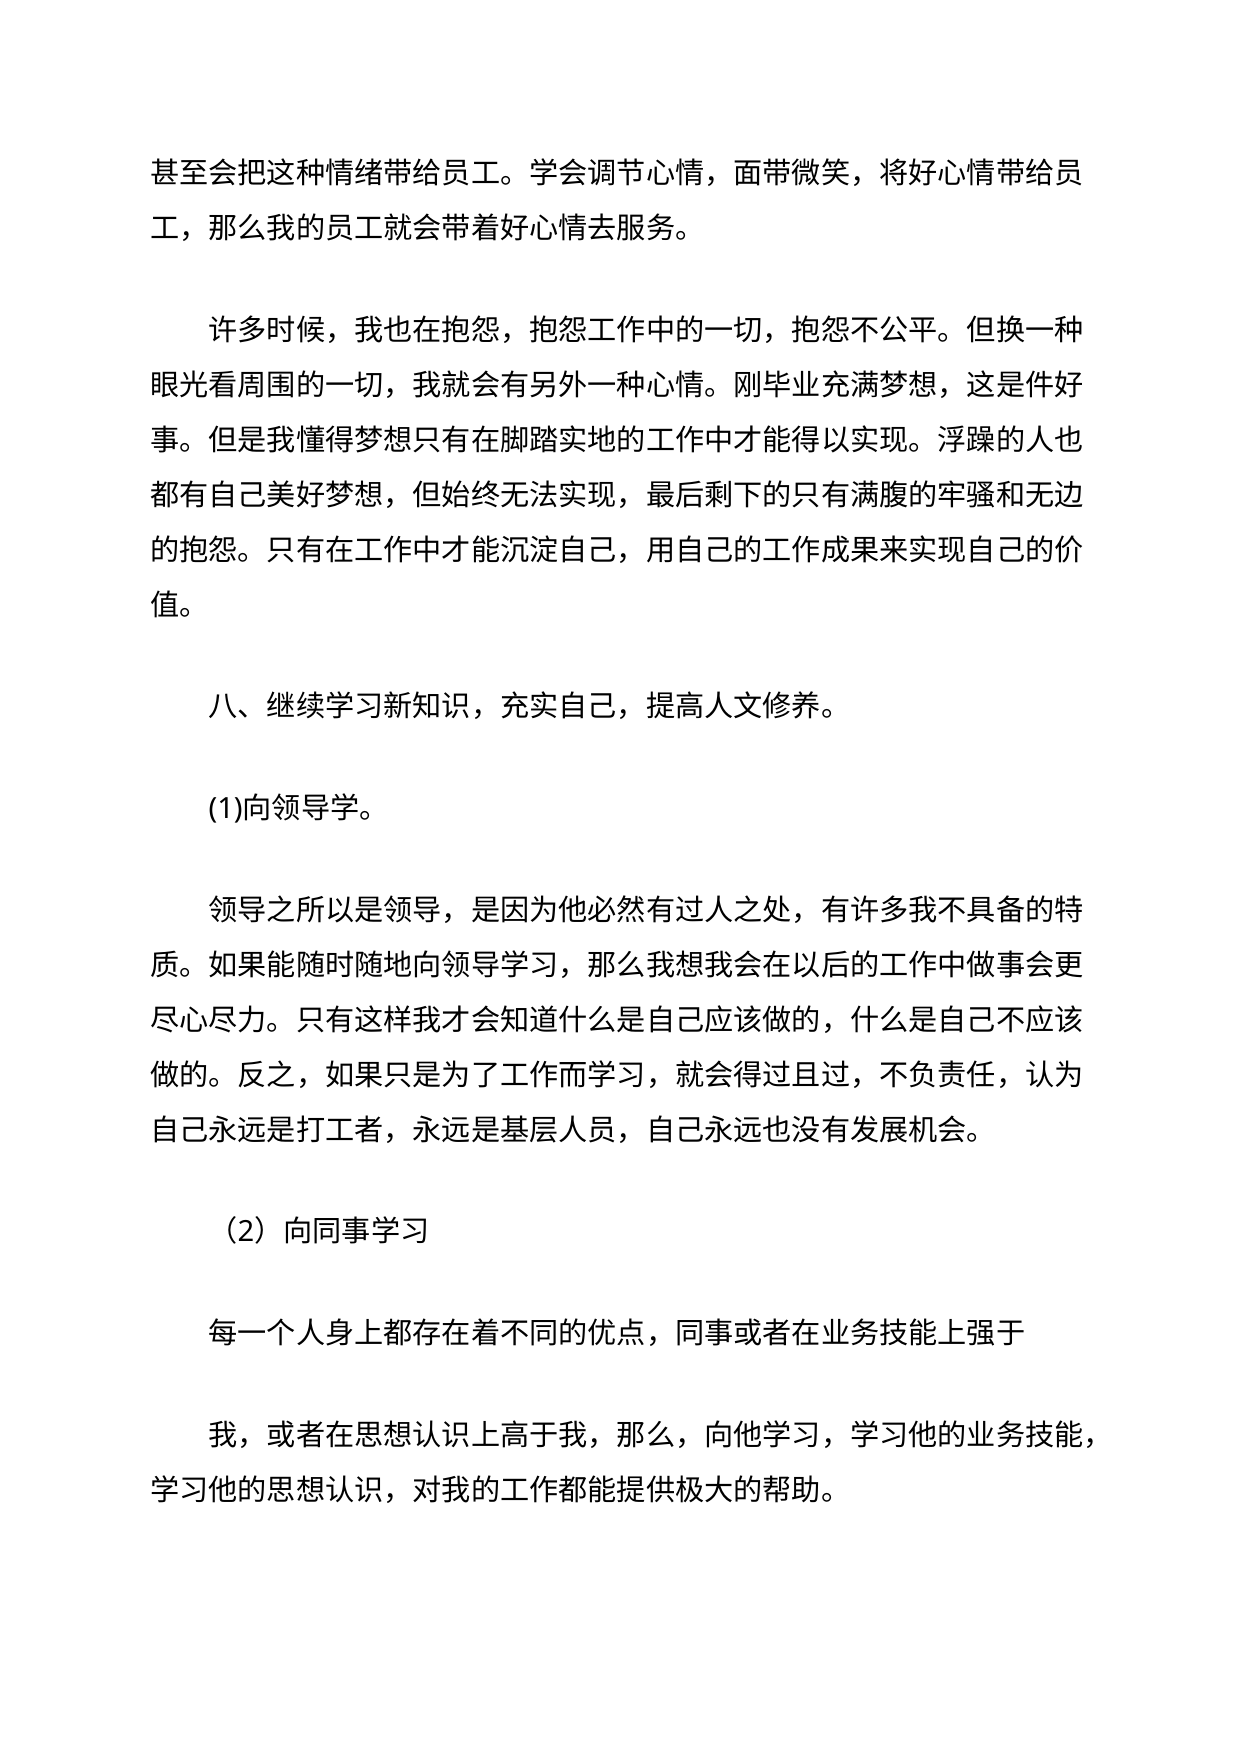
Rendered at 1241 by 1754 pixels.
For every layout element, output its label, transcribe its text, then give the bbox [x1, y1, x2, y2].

text （2）向同事学习 [150, 1208, 1090, 1250]
text 我，或者在思想认识上高于我，那么，向他学习，学习他的业务技能，学习他的思想认识，对我的工作都能提供极大的帮助。 [150, 1412, 1090, 1509]
text (1)向领导学。 [150, 785, 1090, 827]
text 领导之所以是领导，是因为他必然有过人之处，有许多我不具备的特质。如果能随时随地向领导学习，那么我想我会在以后的工作中做事会更尽心尽力。只有这样我才会知道什么是自己应该做的，什么是自己不应该做的。反之，如果只是为了工作而学习，就会得过且过，不负责任，认为自己永远是打工者，永远是基层人员，自己永远也没有发展机会。 [150, 887, 1090, 1148]
text 八、继续学习新知识，充实自己，提高人文修养。 [150, 683, 1090, 725]
text 每一个人身上都存在着不同的优点，同事或者在业务技能上强于 [150, 1310, 1090, 1352]
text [150, 150, 1090, 247]
text 许多时候，我也在抱怨，抱怨工作中的一切，抱怨不公平。但换一种眼光看周围的一切，我就会有另外一种心情。刚毕业充满梦想，这是件好事。但是我懂得梦想只有在脚踏实地的工作中才能得以实现。浮躁的人也都有自己美好梦想，但始终无法实现，最后剩下的只有满腹的牢骚和无边的抱怨。只有在工作中才能沉淀自己，用自己的工作成果来实现自己的价值。 [150, 307, 1090, 623]
